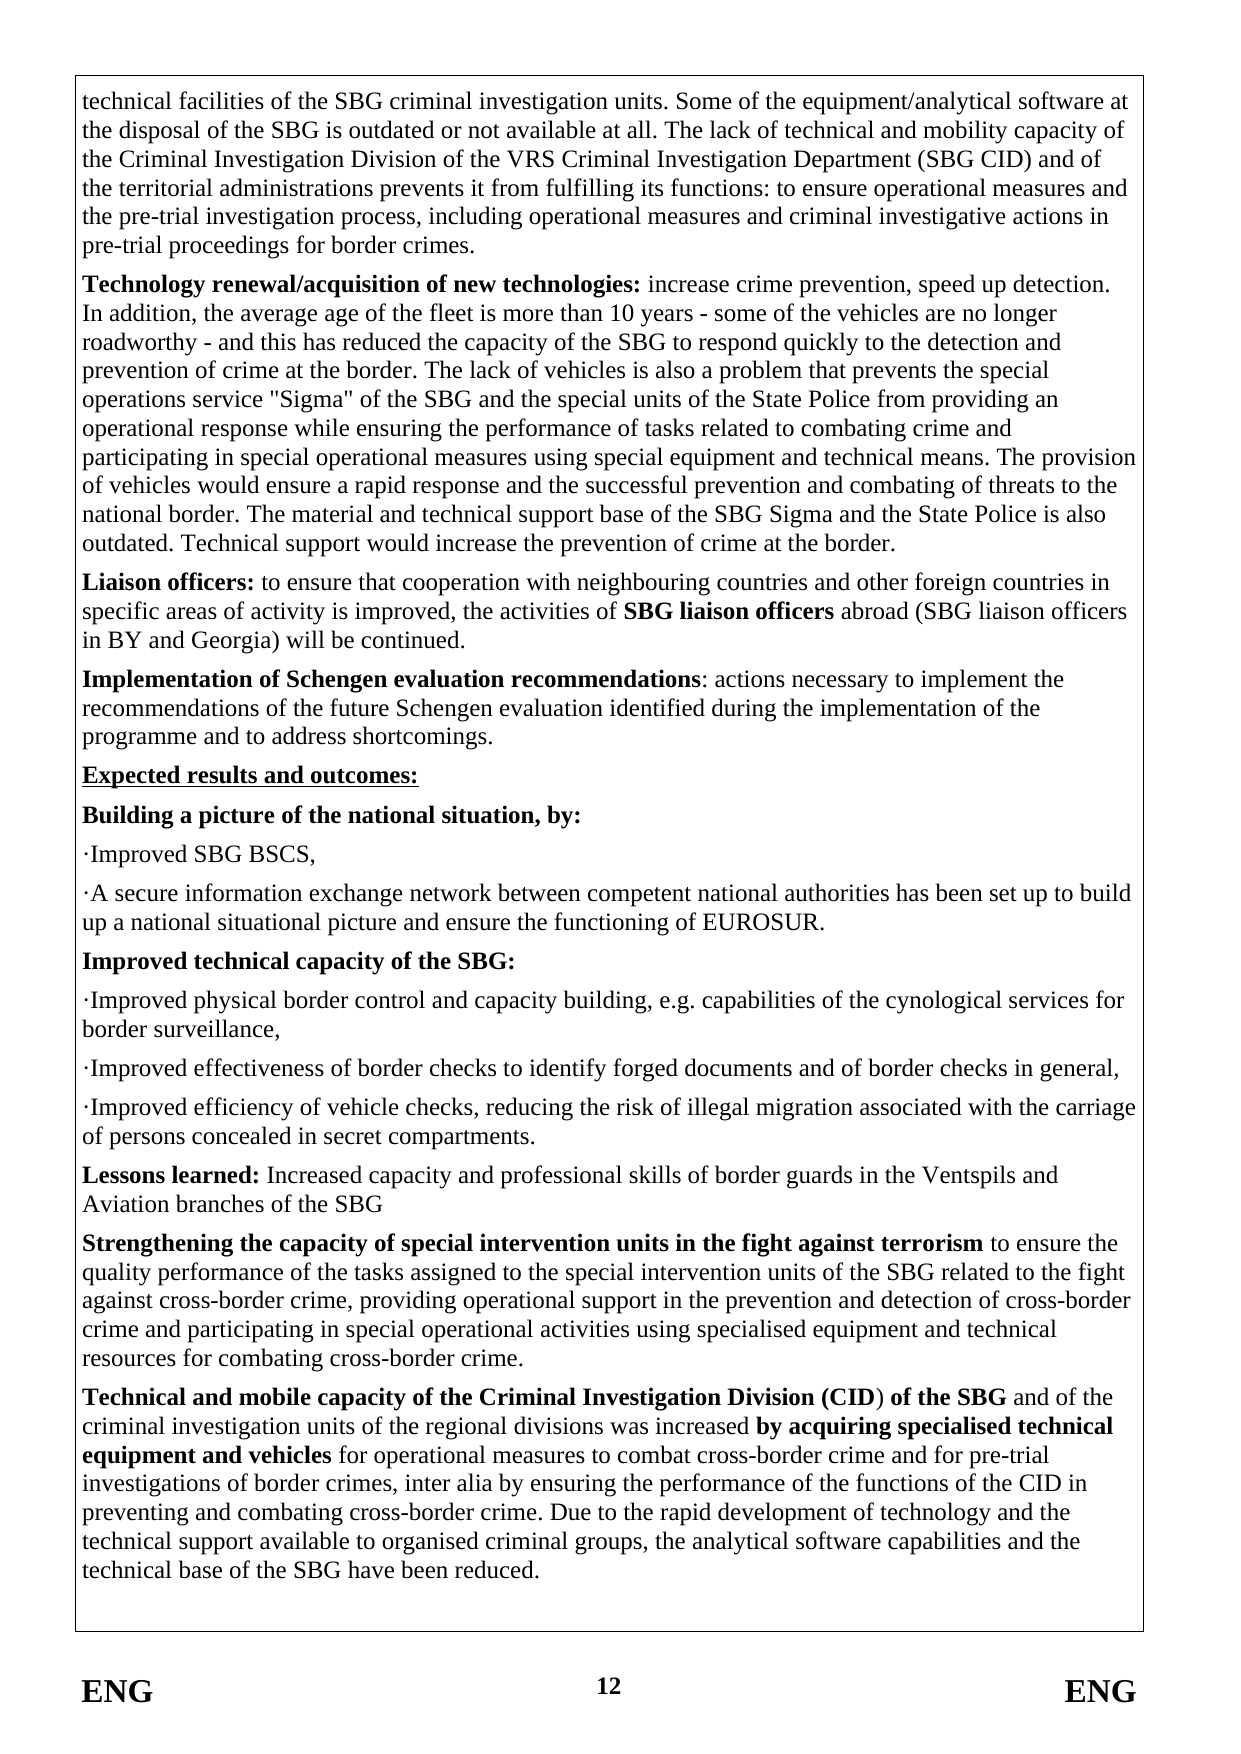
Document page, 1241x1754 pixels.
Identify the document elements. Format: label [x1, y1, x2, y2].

table_header [76, 76, 1143, 1631]
